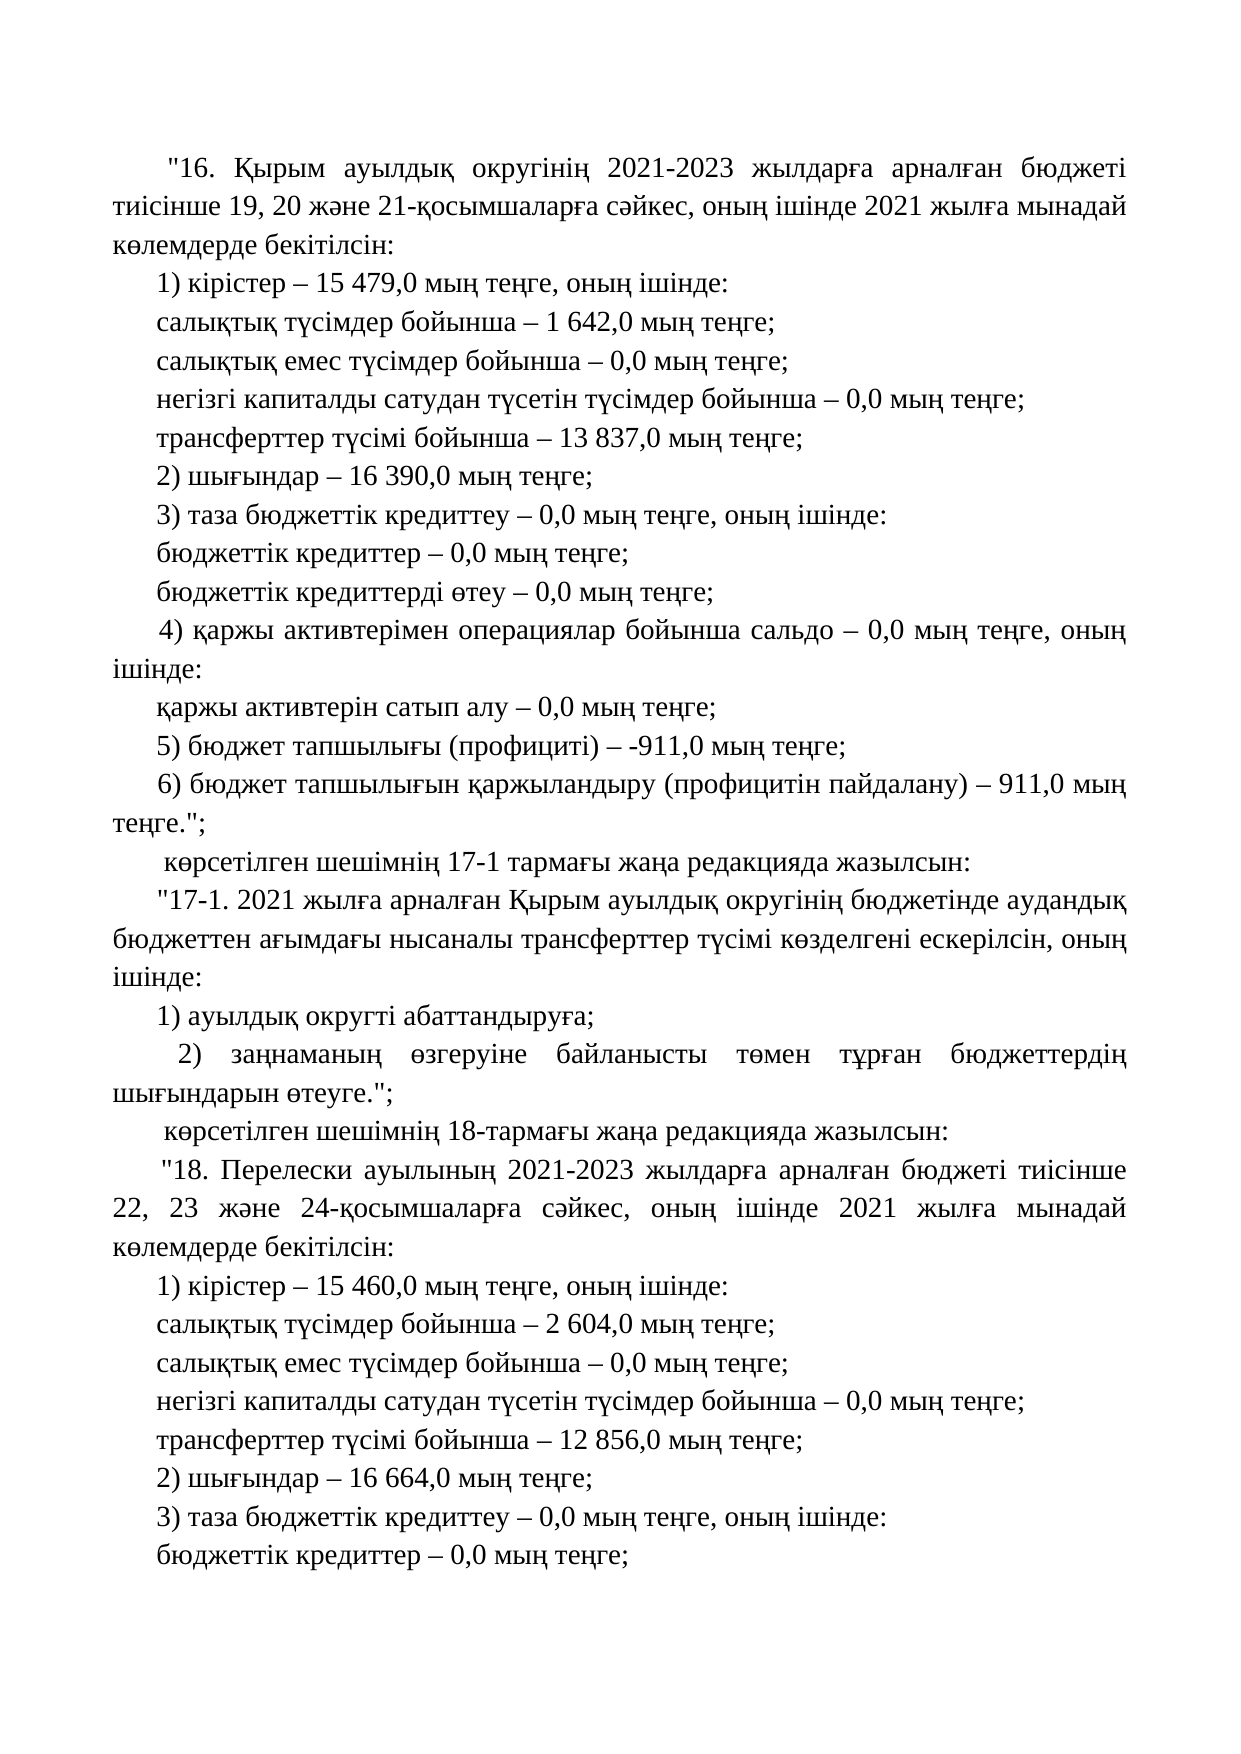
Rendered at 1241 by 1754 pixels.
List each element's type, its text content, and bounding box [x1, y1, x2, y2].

text "16. Қырым ауылдық округінің 2021-2023 жылдарға арналған бюджеті тиісінше 19, 20 және 21-қосымшаларға сәйкес, оның ішінде 2021 жылға мынадай көлемдерде бекітілсін: [112, 150, 1128, 261]
text бюджеттік кредиттерді өтеу – 0,0 мың теңге; [112, 574, 1128, 607]
text 1) кірістер – 15 479,0 мың теңге, оның iшiнде: [112, 266, 1128, 299]
text 2) шығындар – 16 664,0 мың теңге; [112, 1460, 1128, 1494]
text 2) шығындар – 16 390,0 мың теңге; [112, 458, 1128, 492]
text салықтық түсімдер бойынша – 2 604,0 мың теңге; [112, 1306, 1128, 1340]
text 1) кірістер – 15 460,0 мың теңге, оның iшiнде: [112, 1268, 1128, 1301]
text 4) қаржы активтерімен операциялар бойынша сальдо – 0,0 мың теңге, оның iшiнде: [112, 612, 1128, 684]
text негізгі капиталды сатудан түсетін түсімдер бойынша – 0,0 мың теңге; [112, 381, 1128, 415]
text салықтық емес түсімдер бойынша – 0,0 мың теңге; [112, 343, 1128, 376]
text көрсетілген шешімнің 18-тармағы жаңа редакцияда жазылсын: [112, 1113, 1128, 1147]
text 6) бюджет тапшылығын қаржыландыру (профицитін пайдалану) – 911,0 мың теңге."; [112, 767, 1128, 839]
text салықтық түсімдер бойынша – 1 642,0 мың теңге; [112, 304, 1128, 338]
text қаржы активтерiн сатып алу – 0,0 мың теңге; [112, 689, 1128, 723]
text бюджеттік кредиттер – 0,0 мың теңге; [112, 1537, 1128, 1571]
text 3) таза бюджеттік кредиттеу – 0,0 мың теңге, оның ішінде: [112, 497, 1128, 530]
text трансферттер түсімі бойынша – 13 837,0 мың теңге; [112, 420, 1128, 453]
text салықтық емес түсімдер бойынша – 0,0 мың теңге; [112, 1345, 1128, 1378]
text "17-1. 2021 жылға арналған Қырым ауылдық округінің бюджетінде аудандық бюджеттен ағымдағы нысаналы трансферттер түсімі көзделгені ескерілсін, оның ішінде: [112, 882, 1128, 993]
text көрсетілген шешімнің 17-1 тармағы жаңа редакцияда жазылсын: [112, 844, 1128, 877]
text негізгі капиталды сатудан түсетін түсімдер бойынша – 0,0 мың теңге; [112, 1383, 1128, 1417]
text 1) ауылдық округті абаттандыруға; [112, 998, 1128, 1031]
text 2) заңнаманың өзгеруіне байланысты төмен тұрған бюджеттердің шығындарын өтеуге."; [112, 1036, 1128, 1108]
text "18. Перелески ауылының 2021-2023 жылдарға арналған бюджеті тиісінше 22, 23 және 24-қосымшаларға сәйкес, оның ішінде 2021 жылға мынадай көлемдерде бекітілсін: [112, 1152, 1128, 1263]
text бюджеттік кредиттер – 0,0 мың теңге; [112, 535, 1128, 569]
text трансферттер түсімі бойынша – 12 856,0 мың теңге; [112, 1422, 1128, 1455]
text 5) бюджет тапшылығы (профициті) – -911,0 мың теңге; [112, 728, 1128, 762]
text 3) таза бюджеттік кредиттеу – 0,0 мың теңге, оның ішінде: [112, 1499, 1128, 1532]
